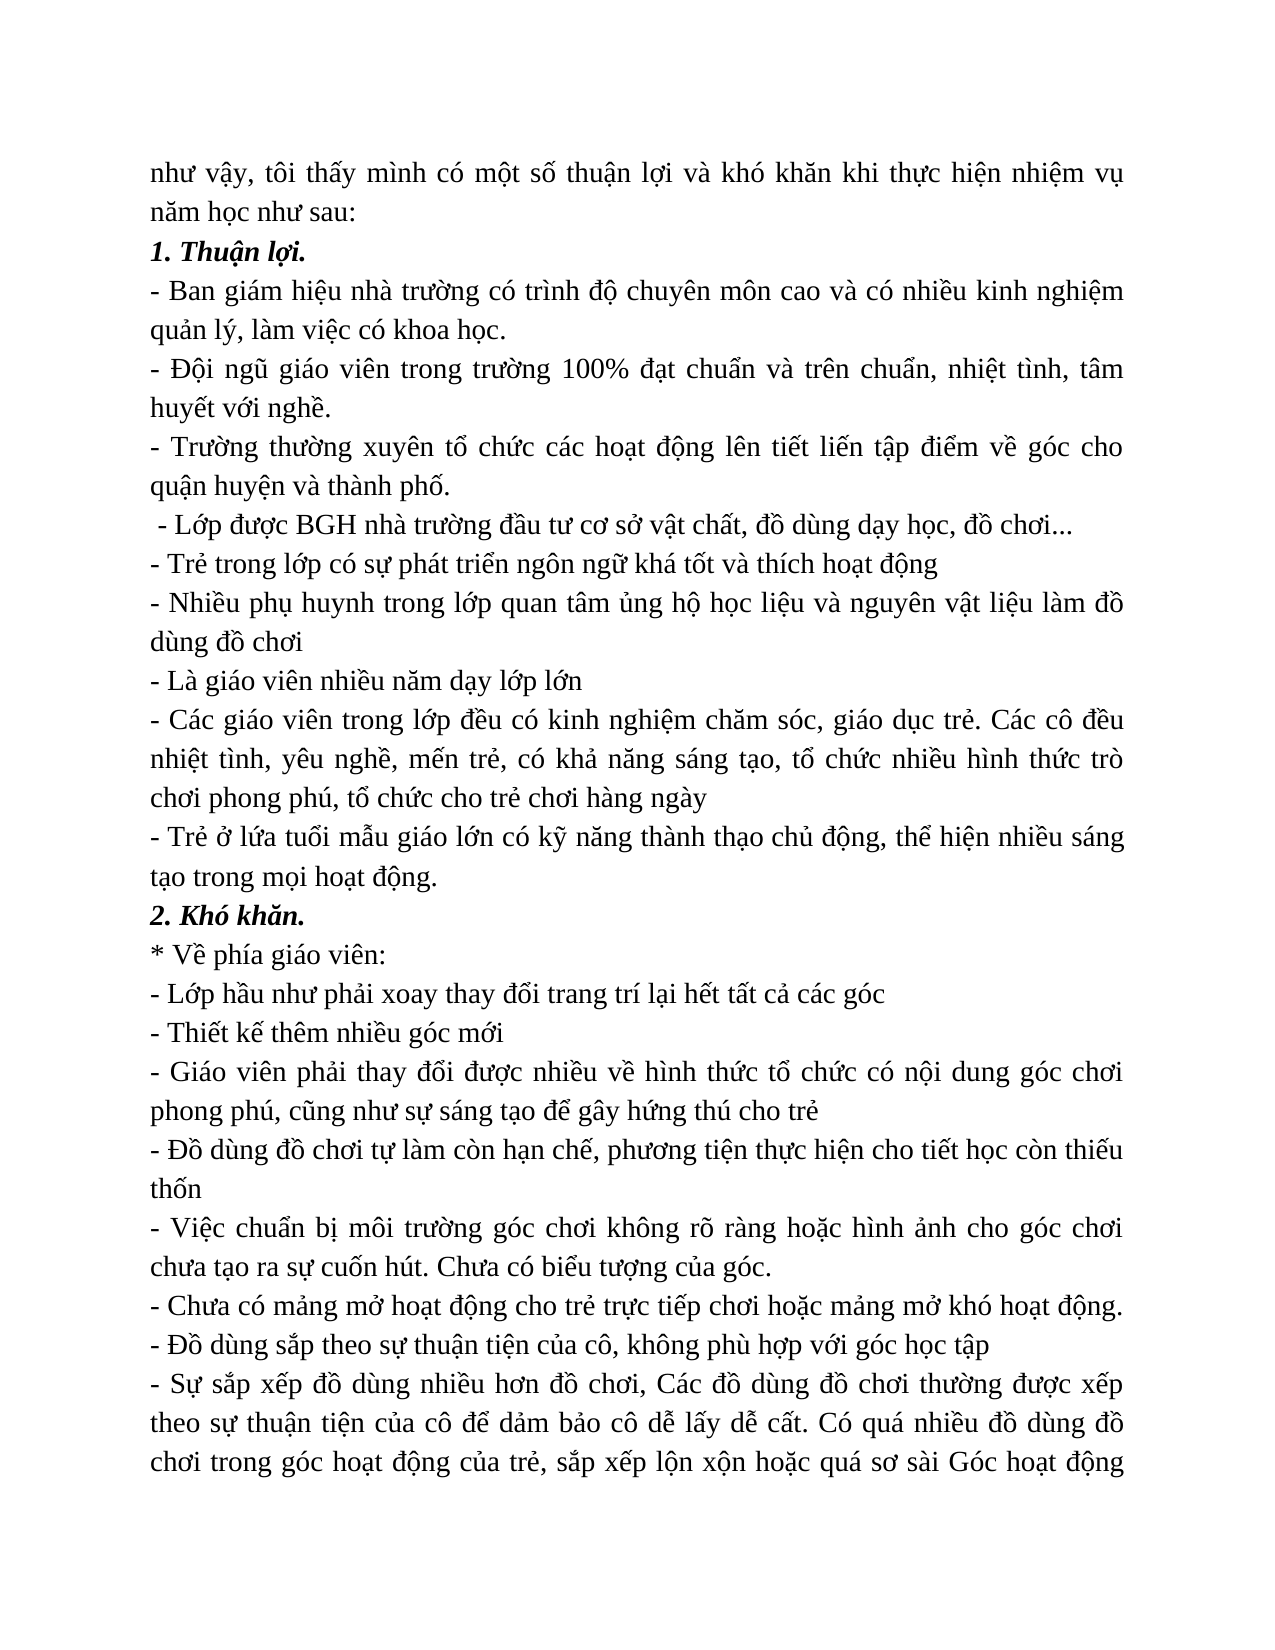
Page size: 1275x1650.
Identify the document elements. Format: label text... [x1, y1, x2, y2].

text - Đồ dùng đồ chơi tự làm còn hạn chế, phương tiện thực hiện cho tiết học còn thiếu thốn [150, 1127, 1125, 1205]
text - Lớp hầu như phải xoay thay đổi trang trí lại hết tất cả các góc [150, 970, 1125, 1009]
text - Chưa có mảng mở hoạt động cho trẻ trực tiếp chơi hoặc mảng mở khó hoạt động. - Đồ dùng sắp theo sự thuận tiện của cô, không phù hợp với góc học tập [150, 1283, 1125, 1361]
text 2. Khó khăn. [150, 892, 1125, 931]
text - Đội ngũ giáo viên trong trường 100% đạt chuẩn và trên chuẩn, nhiệt tình, tâm huyết với nghề. [150, 345, 1125, 423]
text - Ban giám hiệu nhà trường có trình độ chuyên môn cao và có nhiều kinh nghiệm quản lý, làm việc có khoa học. [150, 267, 1125, 345]
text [150, 1361, 1125, 1478]
text - Nhiều phụ huynh trong lớp quan tâm ủng hộ học liệu và nguyên vật liệu làm đồ dùng đồ chơi [150, 580, 1125, 658]
text - Các giáo viên trong lớp đều có kinh nghiệm chăm sóc, giáo dục trẻ. Các cô đều nhiệt tình, yêu nghề, mến trẻ, có khả năng sáng tạo, tổ chức nhiều hình thức trò chơi phong phú, tổ chức cho trẻ chơi hàng ngày [150, 697, 1125, 814]
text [150, 150, 1125, 228]
text - Thiết kế thêm nhiều góc mới [150, 1009, 1125, 1048]
text - Là giáo viên nhiều năm dạy lớp lớn [150, 658, 1125, 697]
text - Trường thường xuyên tổ chức các hoạt động lên tiết liến tập điểm về góc cho quận huyện và thành phố. [150, 423, 1125, 502]
text 1. Thuận lợi. [150, 228, 1125, 267]
text - Lớp được BGH nhà trường đầu tư cơ sở vật chất, đồ dùng dạy học, đồ chơi... [150, 502, 1125, 541]
text * Về phía giáo viên: [150, 931, 1125, 970]
text - Việc chuẩn bị môi trường góc chơi không rõ ràng hoặc hình ảnh cho góc chơi chưa tạo ra sự cuốn hút. Chưa có biểu tượng của góc. [150, 1205, 1125, 1283]
text - Trẻ ở lứa tuổi mẫu giáo lớn có kỹ năng thành thạo chủ động, thể hiện nhiều sáng tạo trong mọi hoạt động. [150, 814, 1125, 892]
text - Trẻ trong lớp có sự phát triển ngôn ngữ khá tốt và thích hoạt động [150, 541, 1125, 580]
text - Giáo viên phải thay đổi được nhiều về hình thức tổ chức có nội dung góc chơi phong phú, cũng như sự sáng tạo để gây hứng thú cho trẻ [150, 1048, 1125, 1127]
